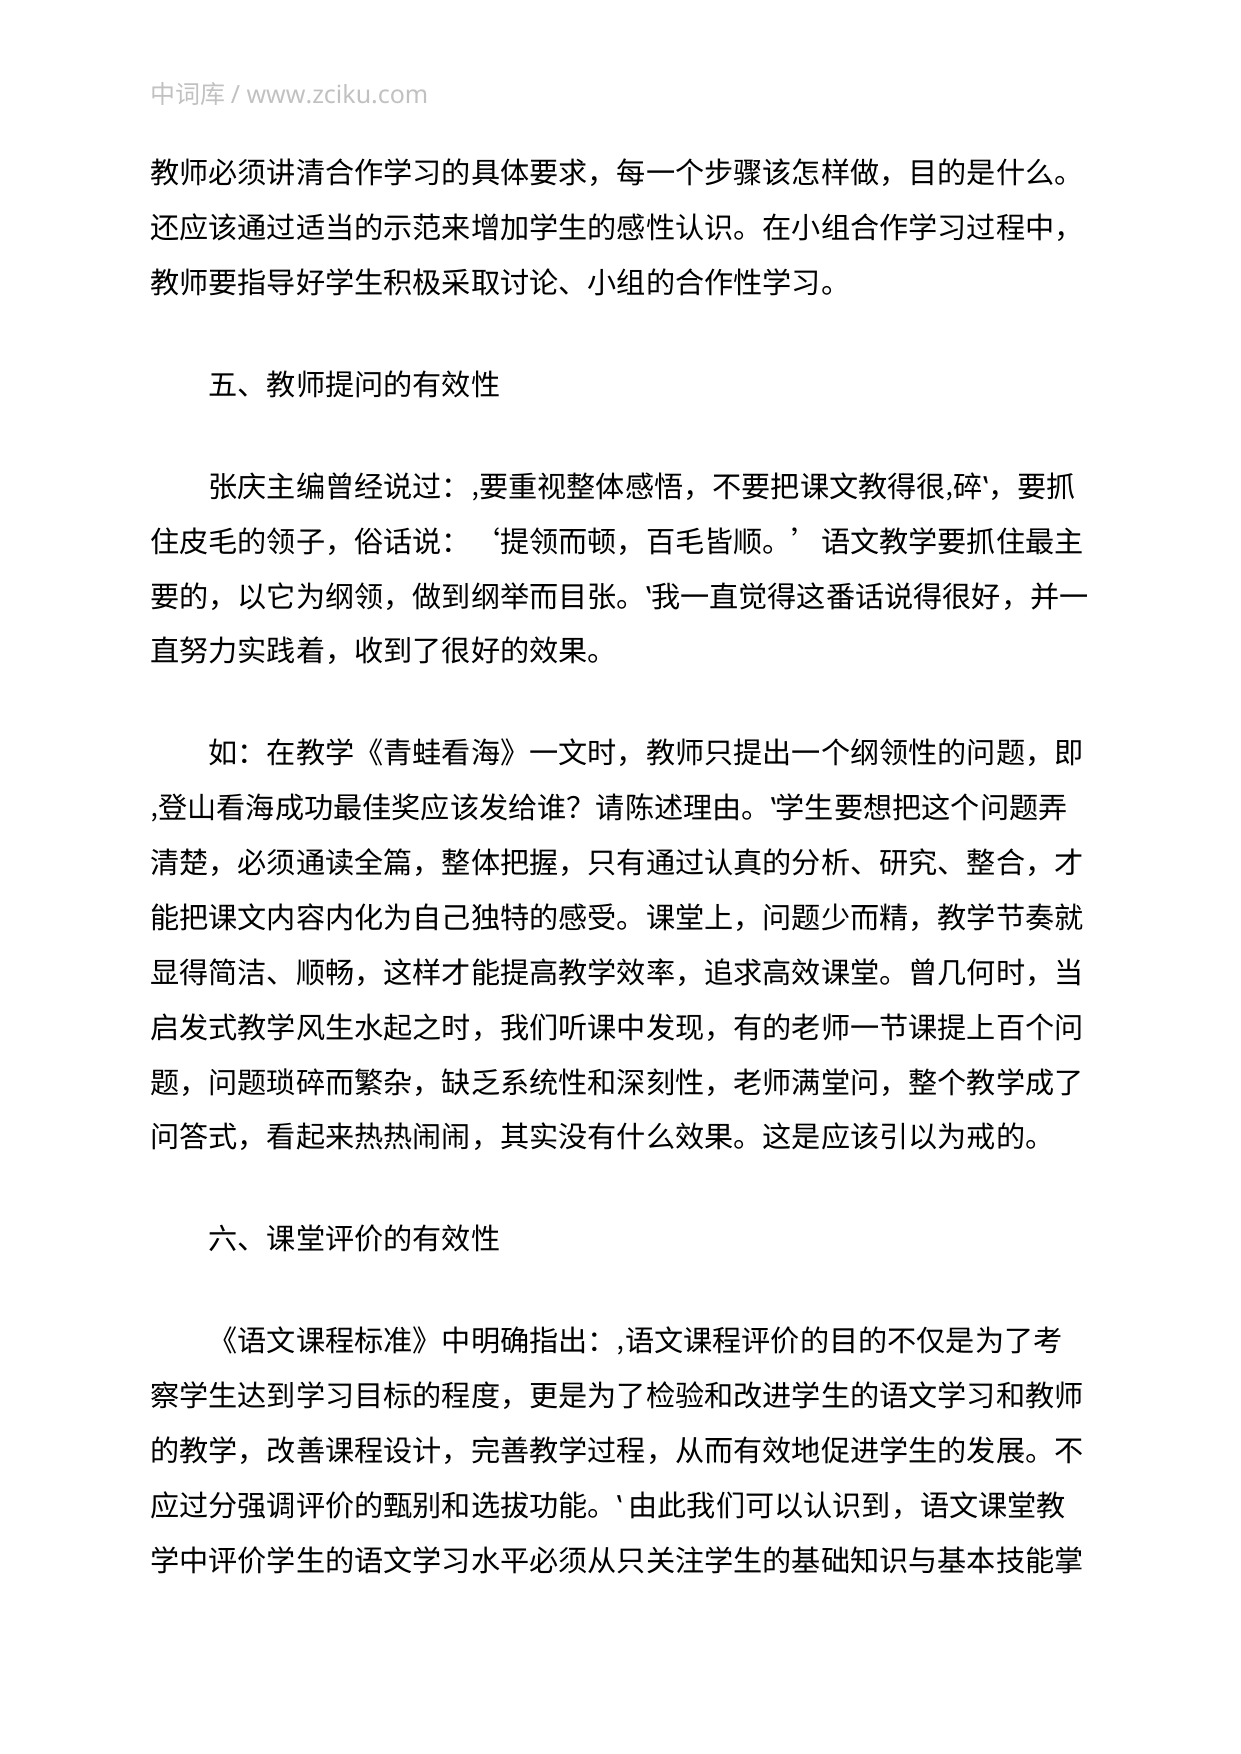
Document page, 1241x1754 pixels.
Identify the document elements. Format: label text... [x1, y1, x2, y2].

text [150, 150, 1090, 302]
text 五、教师提问的有效性 [150, 362, 1090, 404]
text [150, 1318, 1090, 1579]
text 如：在教学《青蛙看海》一文时，教师只提出一个纲领性的问题，即‚登山看海成功最佳奖应该发给谁？请陈述理由。‛学生要想把这个问题弄清楚，必须通读全篇，整体把握，只有通过认真的分析、研究、整合，才能把课文内容内化为自己独特的感受。课堂上，问题少而精，教学节奏就显得简洁、顺畅，这样才能提高教学效率，追求高效课堂。曾几何时，当启发式教学风生水起之时，我们听课中发现，有的老师一节课提上百个问题，问题琐碎而繁杂，缺乏系统性和深刻性，老师满堂问，整个教学成了问答式，看起来热热闹闹，其实没有什么效果。这是应该引以为戒的。 [150, 730, 1090, 1156]
text 六、课堂评价的有效性 [150, 1216, 1090, 1258]
text 张庆主编曾经说过：‚要重视整体感悟，不要把课文教得很‚碎‛，要抓住皮毛的领子，俗话说：‘提领而顿，百毛皆顺。’语文教学要抓住最主要的，以它为纲领，做到纲举而目张。‛我一直觉得这番话说得很好，并一直努力实践着，收到了很好的效果。 [150, 463, 1090, 670]
